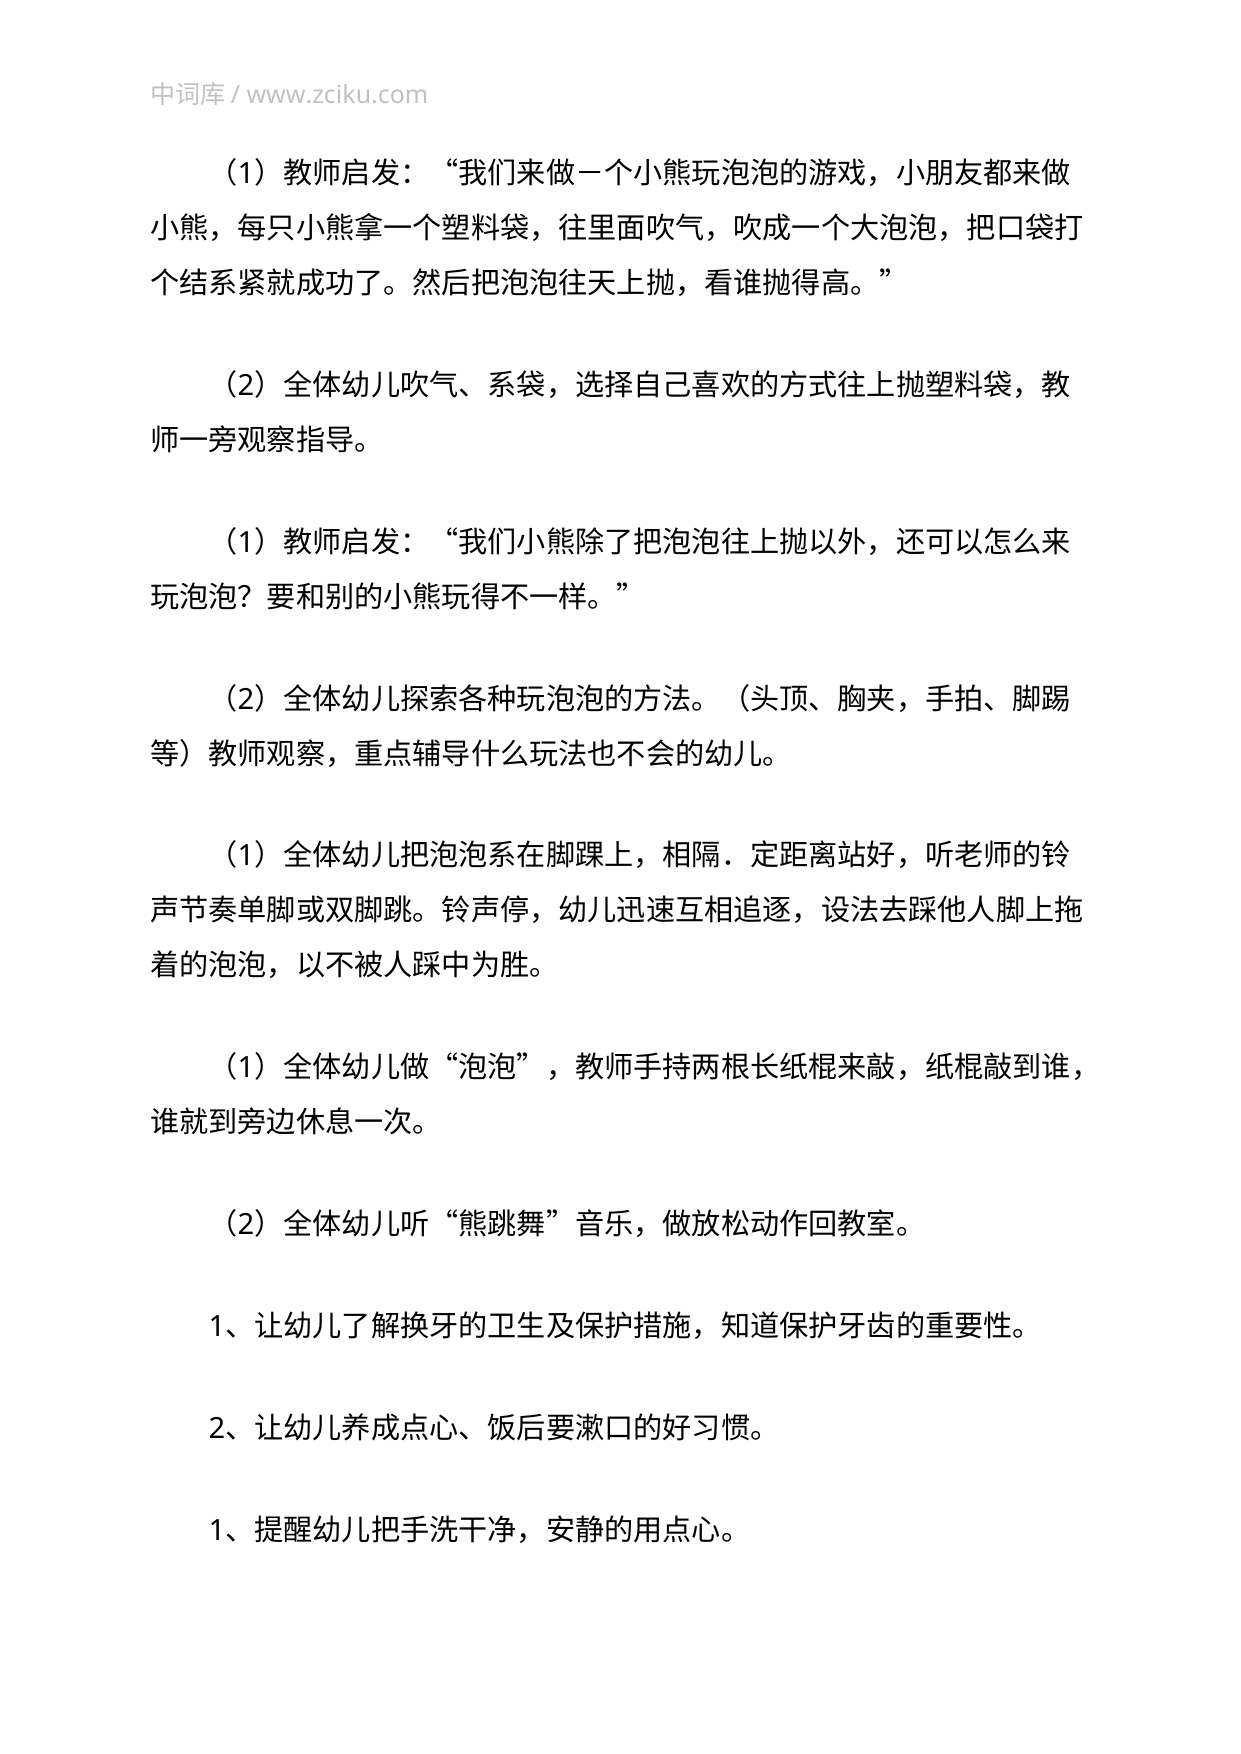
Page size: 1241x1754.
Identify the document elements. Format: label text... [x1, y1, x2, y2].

text （2）全体幼儿听“熊跳舞”音乐，做放松动作回教室。 [150, 1200, 1090, 1243]
text （1）全体幼儿做“泡泡”，教师手持两根长纸棍来敲，纸棍敲到谁，谁就到旁边休息一次。 [150, 1044, 1090, 1141]
text （1）全体幼儿把泡泡系在脚踝上，相隔．定距离站好，听老师的铃声节奏单脚或双脚跳。铃声停，幼儿迅速互相追逐，设法去踩他人脚上拖着的泡泡，以不被人踩中为胜。 [150, 832, 1090, 984]
text 2、让幼儿养成点心、饭后要漱口的好习惯。 [150, 1404, 1090, 1447]
text （1）教师启发：“我们来做－个小熊玩泡泡的游戏，小朋友都来做小熊，每只小熊拿一个塑料袋，往里面吹气，吹成一个大泡泡，把口袋打个结系紧就成功了。然后把泡泡往天上抛，看谁抛得高。” [150, 150, 1090, 302]
text 1、提醒幼儿把手洗干净，安静的用点心。 [150, 1506, 1090, 1549]
text 1、让幼儿了解换牙的卫生及保护措施，知道保护牙齿的重要性。 [150, 1302, 1090, 1345]
text （2）全体幼儿探索各种玩泡泡的方法。（头顶、胸夹，手拍、脚踢等）教师观察，重点辅导什么玩法也不会的幼儿。 [150, 675, 1090, 772]
text （2）全体幼儿吹气、系袋，选择自己喜欢的方式往上抛塑料袋，教师一旁观察指导。 [150, 362, 1090, 459]
text （1）教师启发：“我们小熊除了把泡泡往上抛以外，还可以怎么来玩泡泡？要和别的小熊玩得不一样。” [150, 518, 1090, 616]
